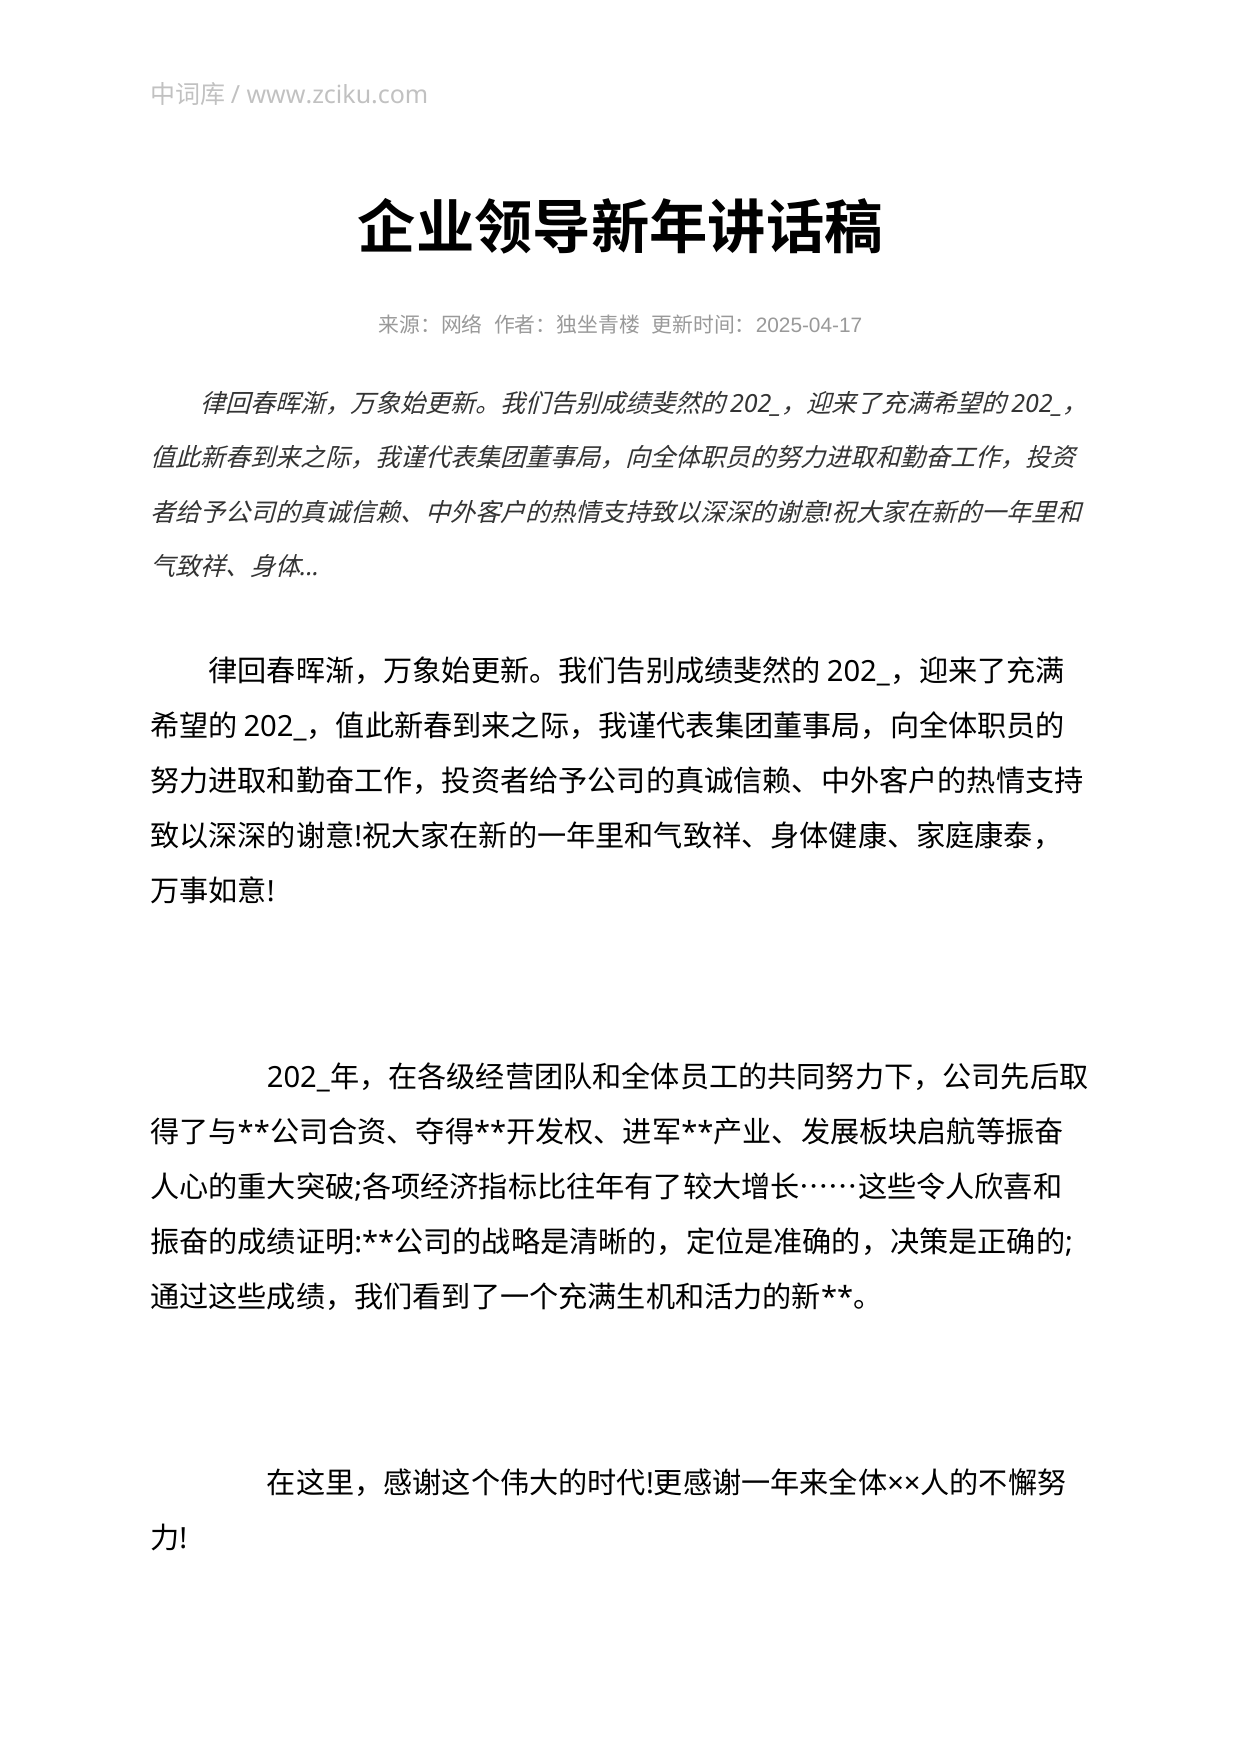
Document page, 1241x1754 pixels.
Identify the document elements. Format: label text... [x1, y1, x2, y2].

text 202_年，在各级经营团队和全体员工的共同努力下，公司先后取得了与**公司合资、夺得**开发权、进军**产业、发展板块启航等振奋人心的重大突破;各项经济指标比往年有了较大增长……这些令人欣喜和振奋的成绩证明:**公司的战略是清晰的，定位是准确的，决策是正确的;通过这些成绩，我们看到了一个充满生机和活力的新**。 [150, 1054, 1090, 1316]
subtitle 企业领导新年讲话稿 [150, 181, 1090, 266]
text 来源：网络 作者：独坐青楼 更新时间：2025-04-17 [150, 313, 1090, 337]
text 律回春晖渐，万象始更新。我们告别成绩斐然的202_，迎来了充满希望的202_，值此新春到来之际，我谨代表集团董事局，向全体职员的努力进取和勤奋工作，投资者给予公司的真诚信赖、中外客户的热情支持致以深深的谢意!祝大家在新的一年里和气致祥、身体... [150, 383, 1090, 583]
text 在这里，感谢这个伟大的时代!更感谢一年来全体××人的不懈努力! [150, 1460, 1090, 1557]
text 律回春晖渐，万象始更新。我们告别成绩斐然的202_，迎来了充满希望的202_，值此新春到来之际，我谨代表集团董事局，向全体职员的努力进取和勤奋工作，投资者给予公司的真诚信赖、中外客户的热情支持致以深深的谢意!祝大家在新的一年里和气致祥、身体健康、家庭康泰，万事如意! [150, 648, 1090, 910]
